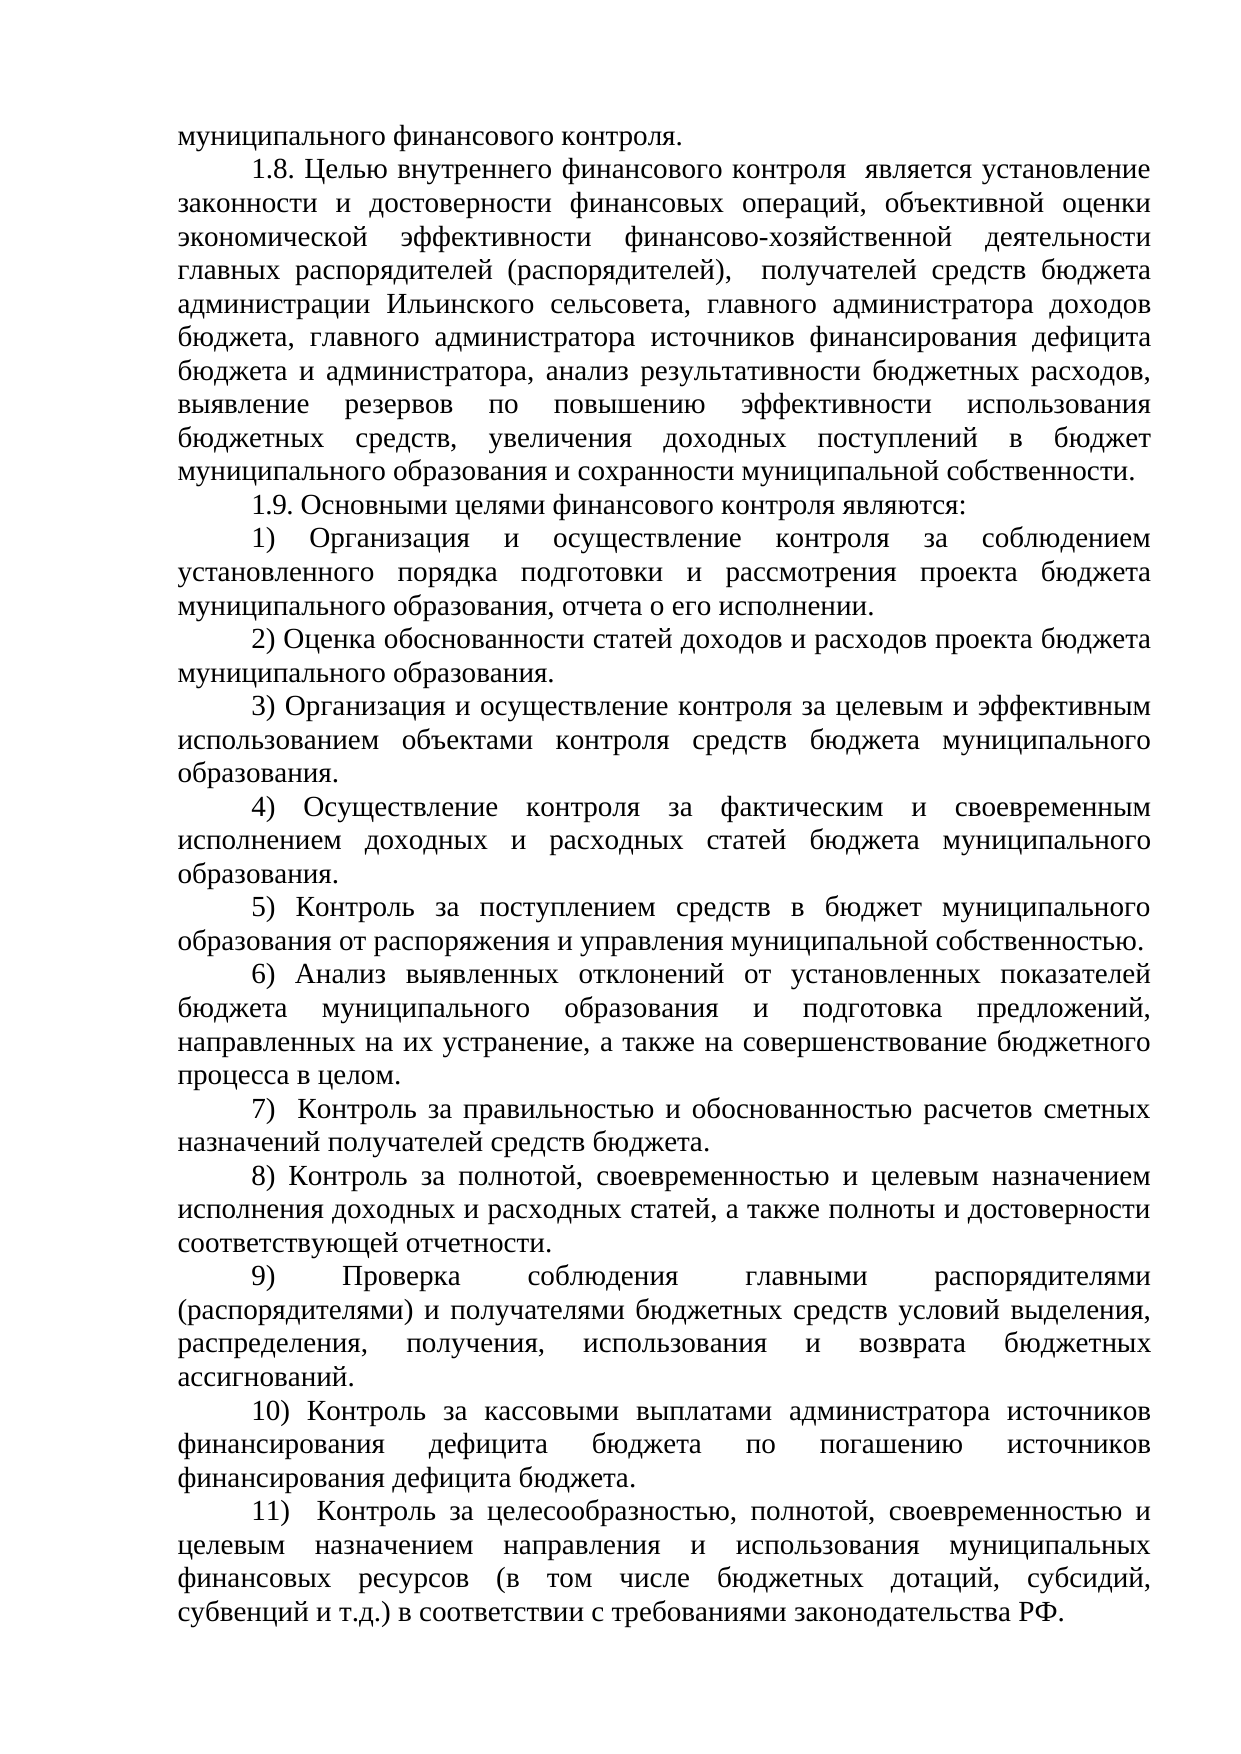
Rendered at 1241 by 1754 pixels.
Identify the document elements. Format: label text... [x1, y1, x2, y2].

text 7) Контроль за правильностью и обоснованностью расчетов сметных назначений получателей средств бюджета. [177, 1091, 1152, 1158]
text 3) Организация и осуществление контроля за целевым и эффективным использованием объектами контроля средств бюджета муниципального образования. [177, 688, 1152, 789]
text 10) Контроль за кассовыми выплатами администратора источников финансирования дефицита бюджета по погашению источников финансирования дефицита бюджета. [177, 1393, 1152, 1493]
text 2) Оценка обоснованности статей доходов и расходов проекта бюджета муниципального образования. [177, 621, 1152, 688]
text 4) Осуществление контроля за фактическим и своевременным исполнением доходных и расходных статей бюджета муниципального образования. [177, 789, 1152, 889]
text 5) Контроль за поступлением средств в бюджет муниципального образования от распоряжения и управления муниципальной собственностью. [177, 889, 1152, 957]
text 1) Организация и осуществление контроля за соблюдением установленного порядка подготовки и рассмотрения проекта бюджета муниципального образования, отчета о его исполнении. [177, 521, 1152, 621]
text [177, 118, 1152, 152]
text 9) Проверка соблюдения главными распорядителями (распорядителями) и получателями бюджетных средств условий выделения, распределения, получения, использования и возврата бюджетных ассигнований. [177, 1258, 1152, 1393]
text 11) Контроль за целесообразностью, полнотой, своевременностью и целевым назначением направления и использования муниципальных финансовых ресурсов (в том числе бюджетных дотаций, субсидий, субвенций и т.д.) в соответствии с требованиями законодательства РФ. [177, 1493, 1152, 1627]
text 6) Анализ выявленных отклонений от установленных показателей бюджета муниципального образования и подготовка предложений, направленных на их устранение, а также на совершенствование бюджетного процесса в целом. [177, 957, 1152, 1091]
text 8) Контроль за полнотой, своевременностью и целевым назначением исполнения доходных и расходных статей, а также полноты и достоверности соответствующей отчетности. [177, 1158, 1152, 1258]
text 1.8. Целью внутреннего финансового контроля является установление законности и достоверности финансовых операций, объективной оценки экономической эффективности финансово-хозяйственной деятельности главных распорядителей (распорядителей), получателей средств бюджета администрации Ильинского сельсовета, главного администратора доходов бюджета, главного администратора источников финансирования дефицита бюджета и администратора, анализ результативности бюджетных расходов, выявление резервов по повышению эффективности использования бюджетных средств, увеличения доходных поступлений в бюджет муниципального образования и сохранности муниципальной собственности. [177, 152, 1152, 487]
text 1.9. Основными целями финансового контроля являются: [177, 487, 1152, 521]
